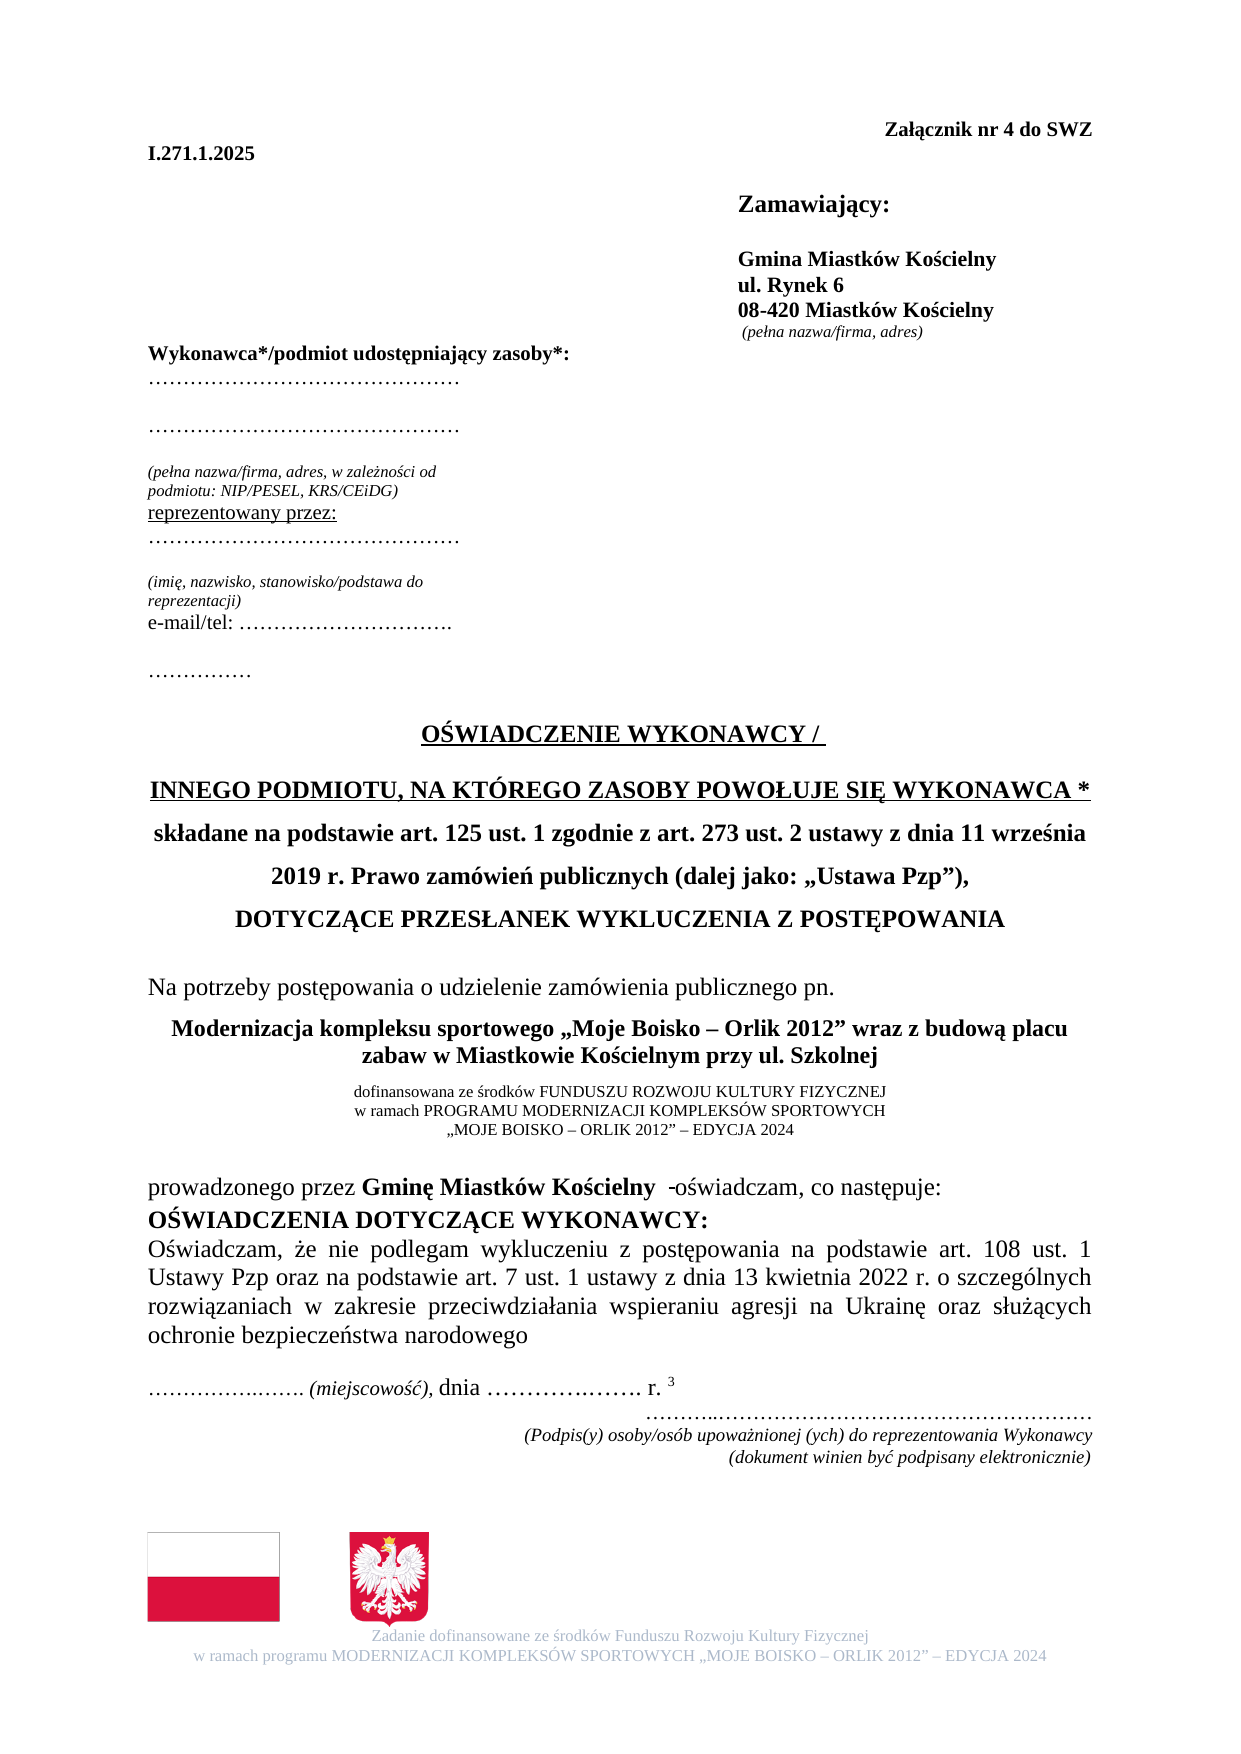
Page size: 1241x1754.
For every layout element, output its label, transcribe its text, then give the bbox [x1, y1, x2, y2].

text ……………………………………………………………………………… [148, 365, 472, 437]
text (Podpis(y) osoby/osób upoważnionej (ych) do reprezentowania Wykonawcy [148, 1424, 1093, 1446]
text Zamawiający: [694, 189, 1093, 218]
text (pełna nazwa/firma, adres) [738, 322, 1093, 341]
text ul. Rynek 6 [673, 272, 1093, 297]
text OŚWIADCZENIA DOTYCZĄCE WYKONAWCY: [148, 1205, 1093, 1234]
text dofinansowana ze środków FUNDUSZU ROZWOJU KULTURY FIZYCZNEJ [148, 1081, 1093, 1101]
text Na potrzeby postępowania o udzielenie zamówienia publicznego pn. [148, 972, 1093, 1001]
text Załącznik nr 4 do SWZ [148, 117, 1093, 141]
text ………..……………………………………………… [148, 1400, 1093, 1424]
text (pełna nazwa/firma, adres, w zależności od podmiotu: NIP/PESEL, KRS/CEiDG) [148, 461, 472, 500]
text ……………………………………… [148, 524, 472, 548]
text 08-420 Miastków Kościelny [673, 297, 1093, 322]
text składane na podstawie art. 125 ust. 1 zgodnie z art. 273 ust. 2 ustawy z dnia 11 września 2019 r. Prawo zamówień publicznych (dalej jako: „Ustawa Pzp”), [148, 818, 1093, 890]
text prowadzonego przez Gminę Miastków Kościelny oświadczam, co następuje: [148, 1172, 1093, 1201]
text OŚWIADCZENIE WYKONAWCY / [148, 719, 1093, 748]
text e-mail/tel: ………………………….…………… [148, 610, 472, 682]
text INNEGO PODMIOTU, NA KTÓREGO ZASOBY POWOŁUJE SIĘ WYKONAWCA * [148, 775, 1093, 803]
text Wykonawca*/podmiot udostępniający zasoby*: [148, 341, 1093, 365]
text Oświadczam, że nie podlegam wykluczeniu z postępowania na podstawie art. 108 ust. 1 Ustawy Pzp oraz na podstawie art. 7 ust. 1 ustawy z dnia 13 kwietnia 2022 r. o szczególnych rozwiązaniach w zakresie przeciwdziałania wspieraniu agresji na Ukrainę oraz służących ochronie bezpieczeństwa narodowego [148, 1234, 1093, 1349]
picture [147, 1532, 429, 1627]
text „MOJE BOISKO – ORLIK 2012” – EDYCJA 2024 [148, 1120, 1093, 1139]
text (imię, nazwisko, stanowisko/podstawa do reprezentacji) [148, 572, 472, 610]
text Modernizacja kompleksu sportowego „Moje Boisko – Orlik 2012” wraz z budową placu zabaw w Miastkowie Kościelnym przy ul. Szkolnej [148, 1014, 1093, 1069]
text w ramach PROGRAMU MODERNIZACJI KOMPLEKSÓW SPORTOWYCH [148, 1101, 1093, 1120]
text …………….……. (miejscowość), dnia ………….……. r. 3 [148, 1373, 1093, 1400]
text DOTYCZĄCE PRZESŁANEK WYKLUCZENIA Z POSTĘPOWANIA [148, 904, 1093, 933]
text I.271.1.2025 [148, 141, 1093, 165]
text (dokument winien być podpisany elektronicznie) [148, 1446, 1093, 1467]
text reprezentowany przez: [148, 500, 1093, 524]
text Gmina Miastków Kościelny [673, 246, 1093, 272]
